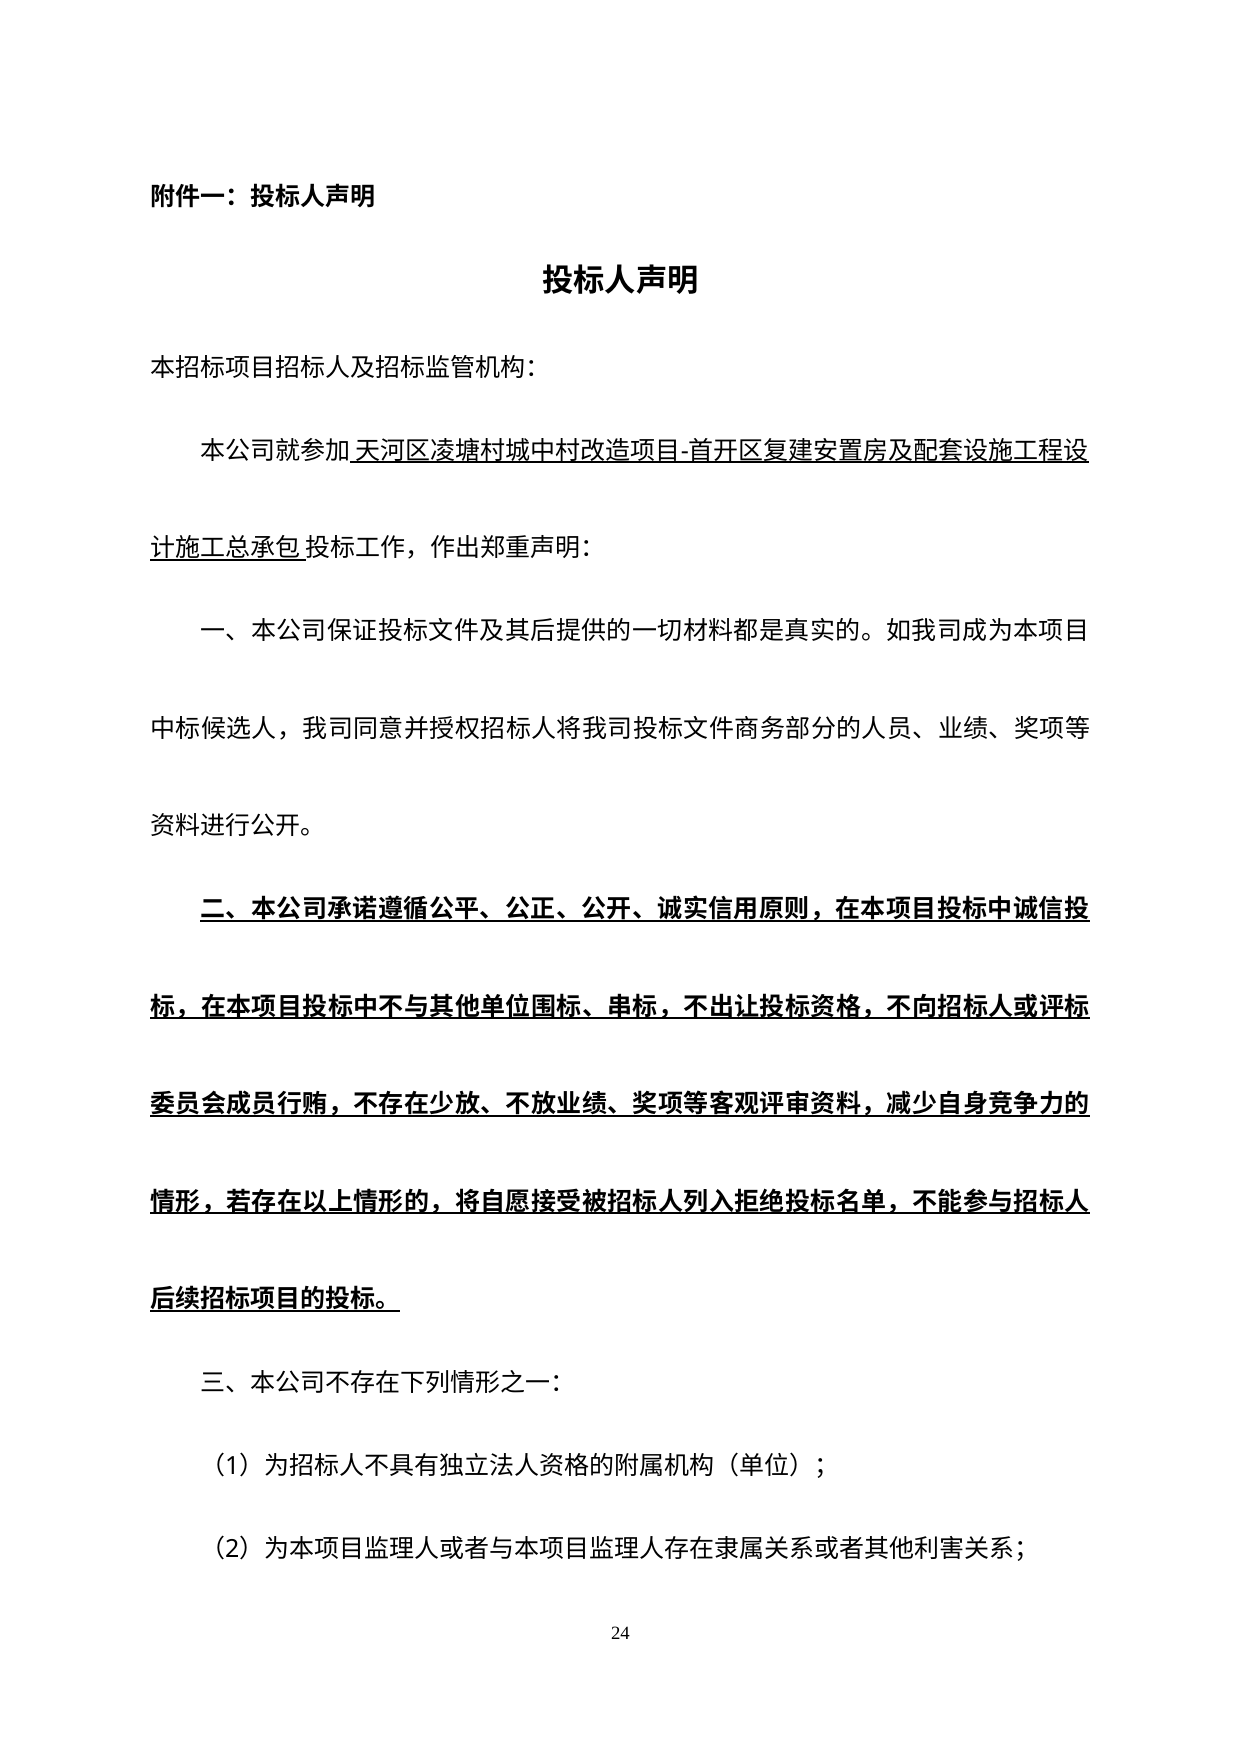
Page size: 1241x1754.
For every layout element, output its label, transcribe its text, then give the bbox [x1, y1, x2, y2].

text 本公司就参加 天河区凌塘村城中村改造项目-首开区复建安置房及配套设施工程设计施工总承包 投标工作，作出郑重声明： [150, 416, 1090, 578]
text 二、本公司承诺遵循公平、公正、公开、诚实信用原则，在本项目投标中诚信投标，在本项目投标中不与其他单位围标、串标，不出让投标资格，不向招标人或评标委员会成员行贿，不存在少放、不放业绩、奖项等客观评审资料，减少自身竞争力的情形，若存在以上情形的，将自愿接受被招标人列入拒绝投标名单，不能参与招标人后续招标项目的投标。 [150, 1019, 1090, 1115]
text （2）为本项目监理人或者与本项目监理人存在隶属关系或者其他利害关系； [150, 1514, 1090, 1579]
text 附件一：投标人声明 [150, 162, 1040, 227]
text （1）为招标人不具有独立法人资格的附属机构（单位）； [150, 1431, 1090, 1496]
text 二、本公司承诺遵循公平、公正、公开、诚实信用原则，在本项目投标中诚信投标，在本项目投标中不与其他单位围标、串标，不出让投标资格，不向招标人或评标委员会成员行贿，不存在少放、不放业绩、奖项等客观评审资料，减少自身竞争力的情形，若存在以上情形的，将自愿接受被招标人列入拒绝投标名单，不能参与招标人后续招标项目的投标。 [150, 1117, 1090, 1212]
text 投标人声明 [150, 245, 1090, 310]
text 二、本公司承诺遵循公平、公正、公开、诚实信用原则，在本项目投标中诚信投标，在本项目投标中不与其他单位围标、串标，不出让投标资格，不向招标人或评标委员会成员行贿，不存在少放、不放业绩、奖项等客观评审资料，减少自身竞争力的情形，若存在以上情形的，将自愿接受被招标人列入拒绝投标名单，不能参与招标人后续招标项目的投标。 [150, 1214, 1090, 1329]
text 一、本公司保证投标文件及其后提供的一切材料都是真实的。如我司成为本项目中标候选人，我司同意并授权招标人将我司投标文件商务部分的人员、业绩、奖项等资料进行公开。 [150, 596, 1090, 856]
text 本招标项目招标人及招标监管机构： [150, 333, 1090, 398]
text 二、本公司承诺遵循公平、公正、公开、诚实信用原则，在本项目投标中诚信投标，在本项目投标中不与其他单位围标、串标，不出让投标资格，不向招标人或评标委员会成员行贿，不存在少放、不放业绩、奖项等客观评审资料，减少自身竞争力的情形，若存在以上情形的，将自愿接受被招标人列入拒绝投标名单，不能参与招标人后续招标项目的投标。 [150, 874, 1090, 1017]
text 三、本公司不存在下列情形之一： [150, 1348, 1090, 1413]
